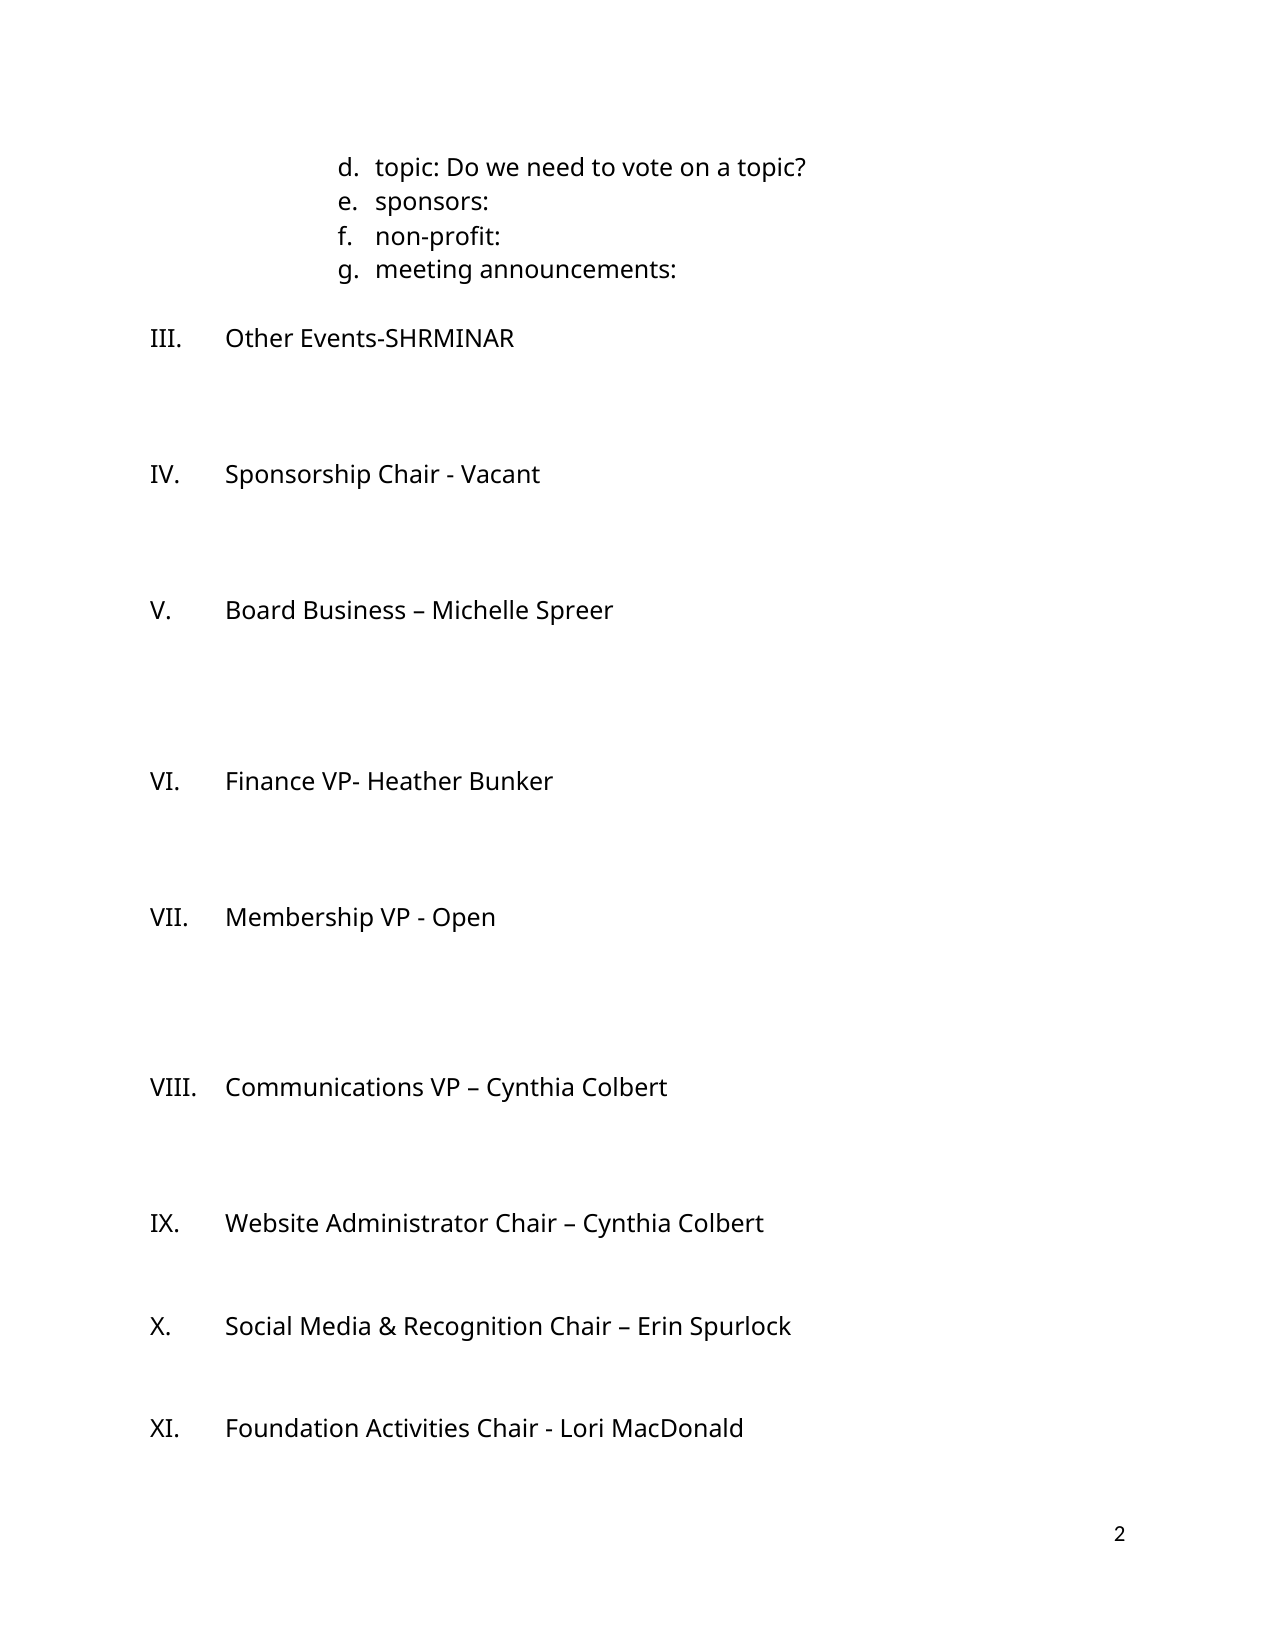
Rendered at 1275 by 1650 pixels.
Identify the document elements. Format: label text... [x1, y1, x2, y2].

list Other Events-SHRMINAR [150, 320, 1125, 354]
list Communications VP – Cynthia Colbert [150, 1070, 1125, 1104]
list Social Media & Recognition Chair – Erin Spurlock [150, 1308, 1125, 1342]
list meeting announcements: [337, 252, 1125, 286]
list Foundation Activities Chair - Lori MacDonald [150, 1410, 1125, 1444]
list Board Business – Michelle Spreer [150, 593, 1125, 627]
list Membership VP - Open [150, 899, 1125, 933]
list Sponsorship Chair - Vacant [150, 457, 1125, 491]
list non-profit: [337, 218, 1125, 252]
list topic: Do we need to vote on a topic? [337, 150, 1125, 184]
list Finance VP- Heather Bunker [150, 763, 1125, 797]
list Website Administrator Chair – Cynthia Colbert [150, 1206, 1125, 1240]
list sponsors: [337, 184, 1125, 218]
